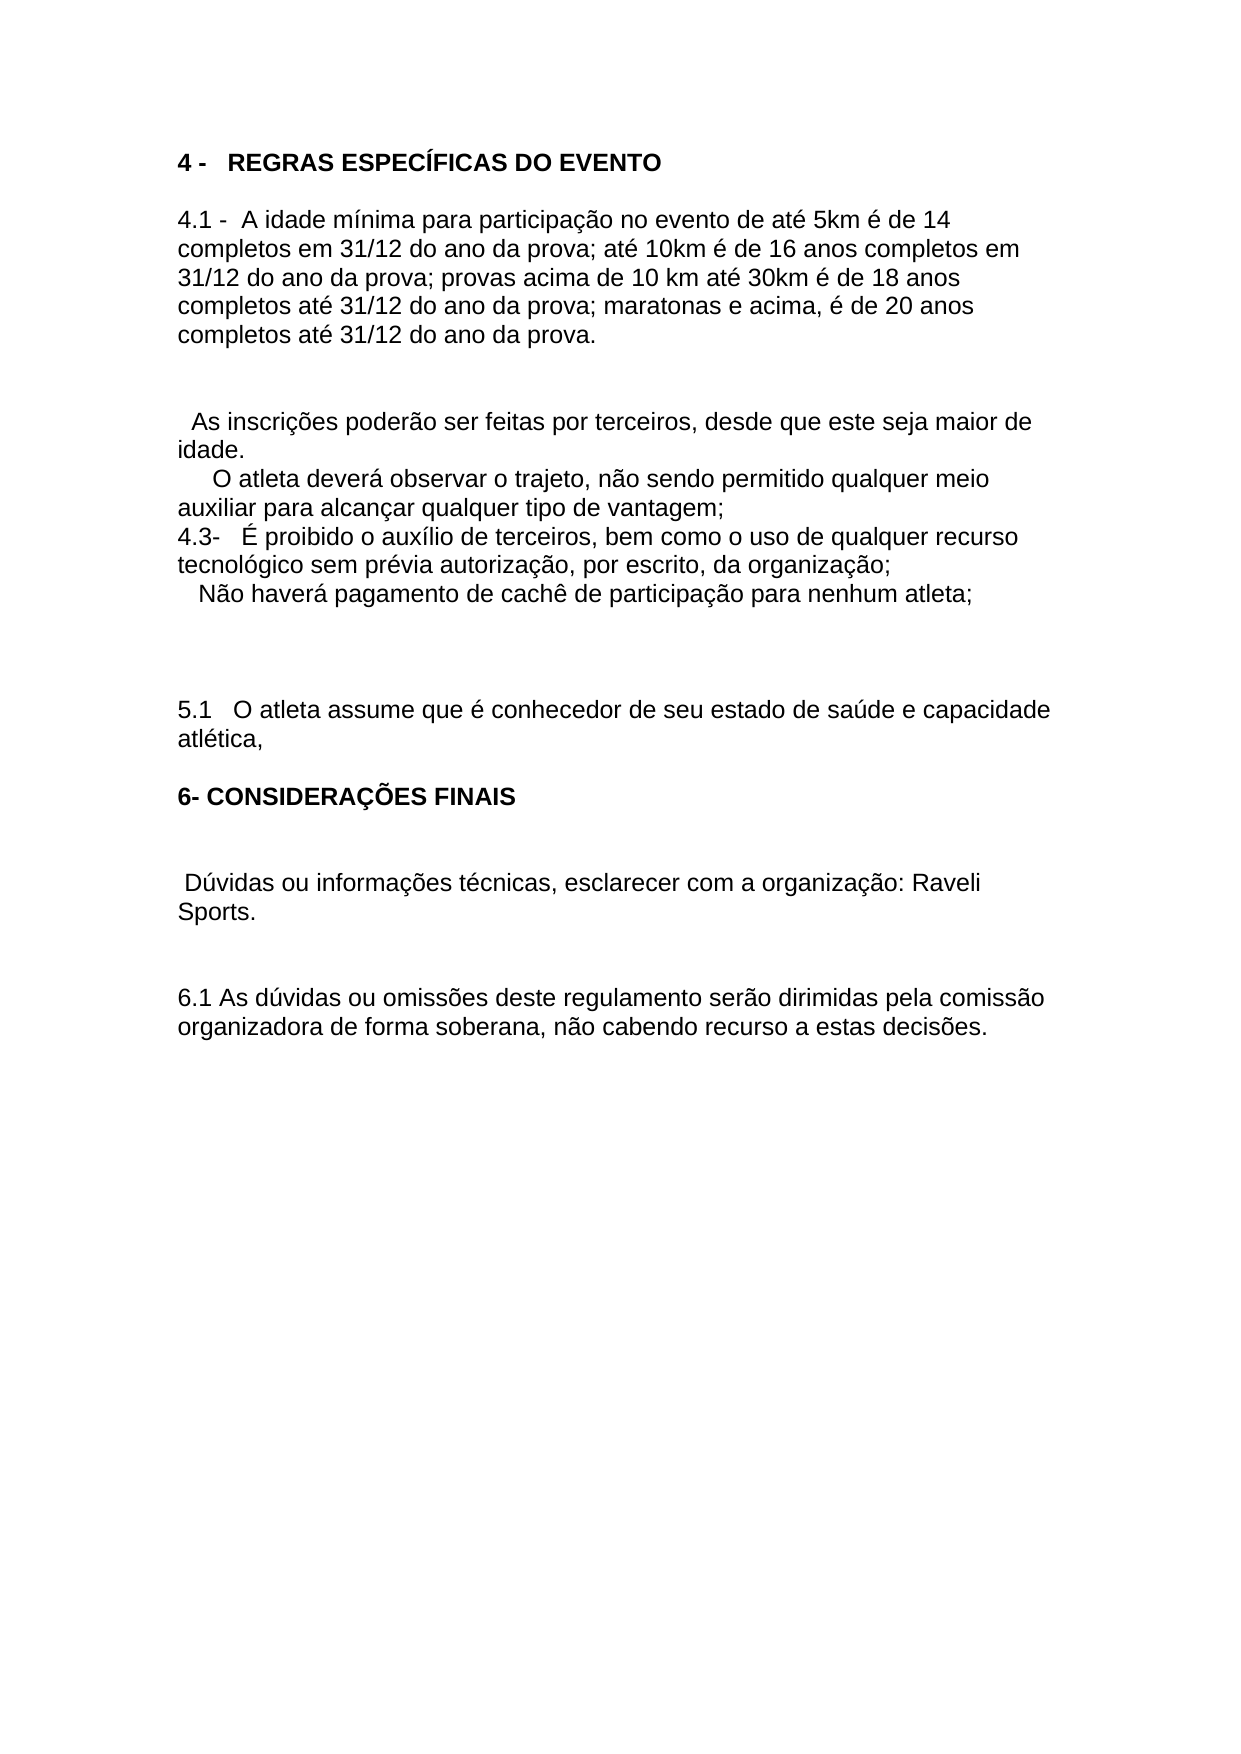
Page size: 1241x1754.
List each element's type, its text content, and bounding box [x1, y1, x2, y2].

text 6- CONSIDERAÇÕES FINAIS [177, 782, 1063, 811]
text Dúvidas ou informações técnicas, esclarecer com a organização: Raveli Sports. 6.1 As dúvidas ou omissões deste regulamento serão dirimidas pela comissão organizadora de forma soberana, não cabendo recurso a estas decisões. [177, 840, 1063, 1041]
text 5.1 O atleta assume que é conhecedor de seu estado de saúde e capacidade atlética, [177, 695, 1063, 753]
text As inscrições poderão ser feitas por terceiros, desde que este seja maior de idade. O atleta deverá observar o trajeto, não sendo permitido qualquer meio auxiliar para alcançar qualquer tipo de vantagem; 4.3- É proibido o auxílio de terceiros, bem como o uso de qualquer recurso tecnológico sem prévia autorização, por escrito, da organização; Não haverá pagamento de cachê de participação para nenhum atleta; [177, 378, 1063, 608]
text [177, 148, 1063, 349]
